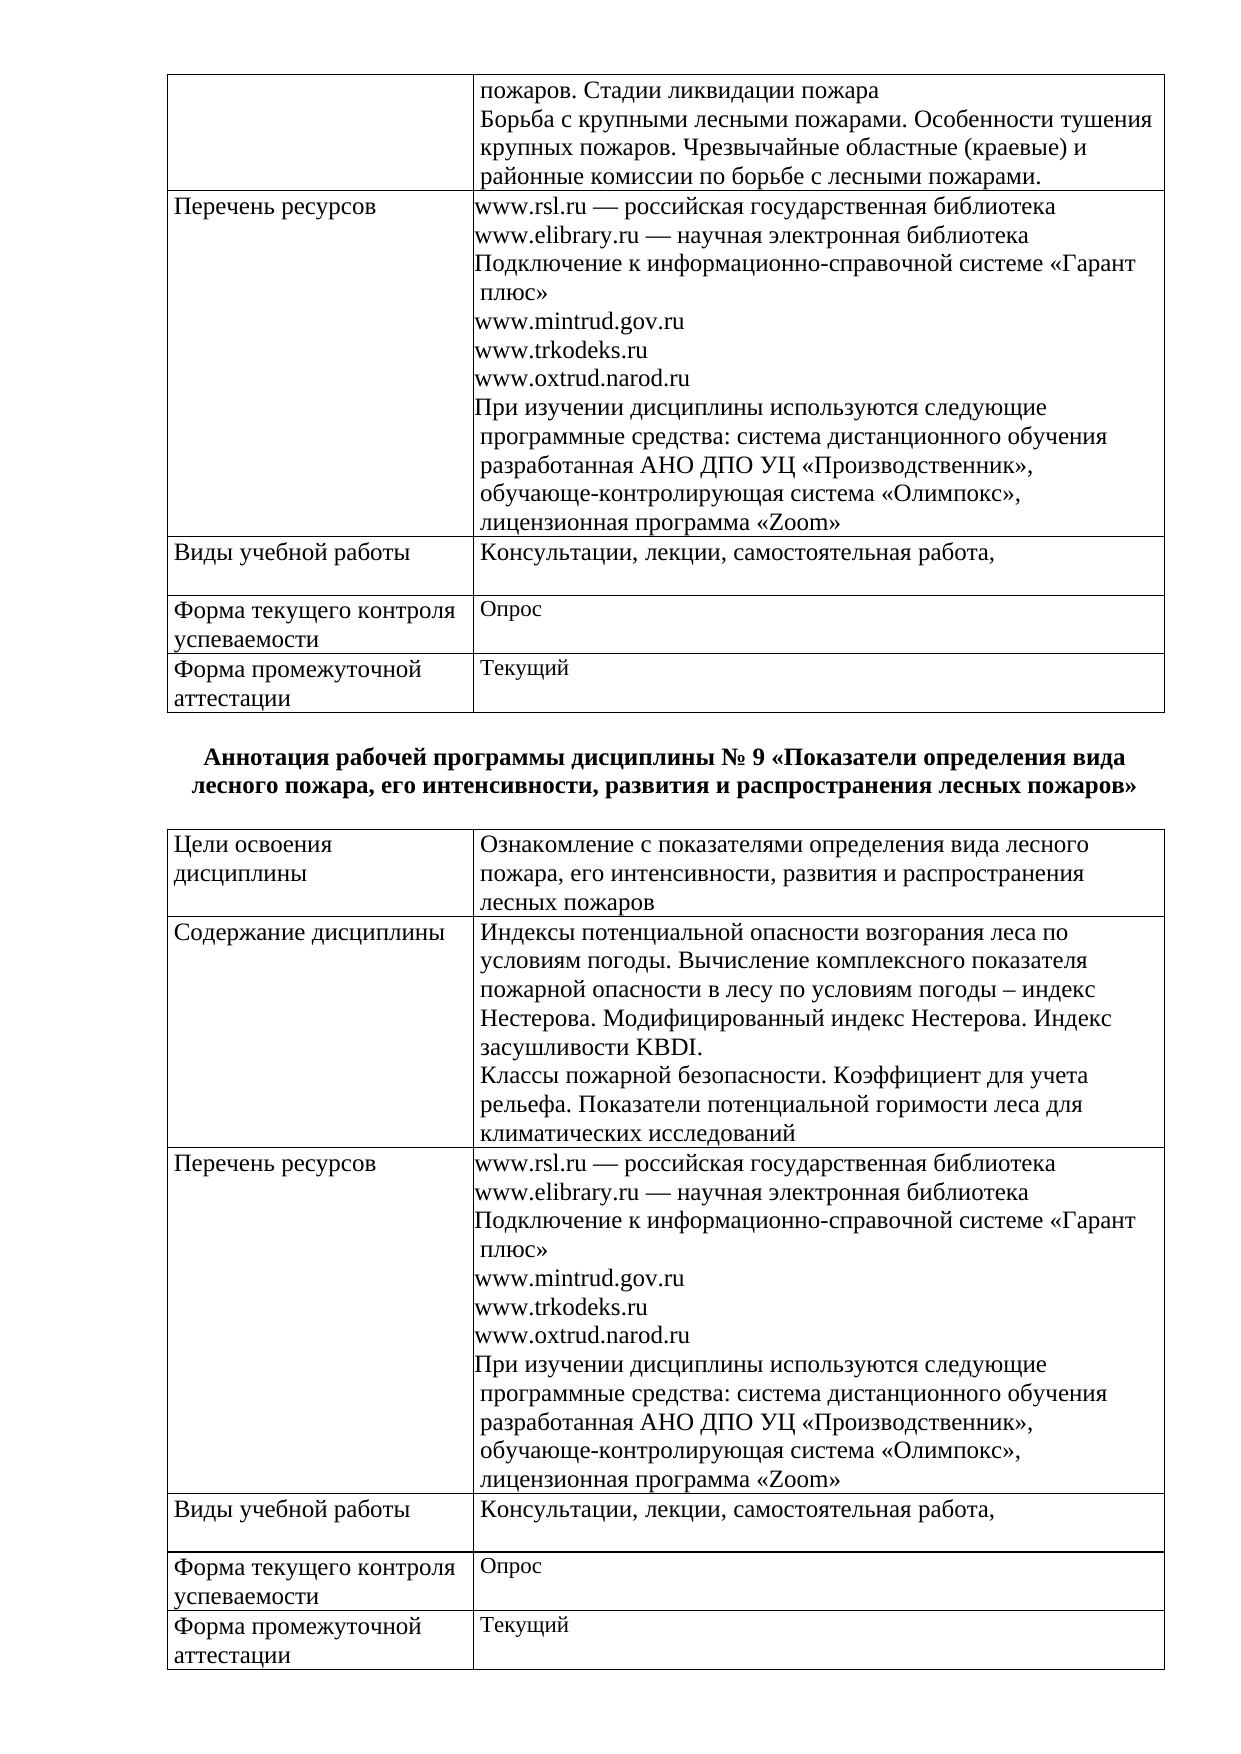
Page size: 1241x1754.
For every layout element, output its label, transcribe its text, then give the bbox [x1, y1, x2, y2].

table_header Ознакомление с показателями определения вида лесного пожара, его интенсивности, развития и распространения лесных пожаров [474, 830, 1164, 916]
table_cell Опрос [474, 596, 1164, 653]
table_cell Форма текущего контроля успеваемости [168, 1553, 473, 1610]
table_cell Текущий [474, 1611, 1164, 1668]
table_cell Консультации, лекции, самостоятельная работа, [474, 1494, 1164, 1551]
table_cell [474, 75, 1164, 190]
table_header Цели освоения дисциплины [168, 830, 473, 916]
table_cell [168, 75, 473, 190]
table_cell Текущий [474, 654, 1164, 712]
table_cell Форма текущего контроля успеваемости [168, 596, 473, 653]
table_cell Индексы потенциальной опасности возгорания леса по условиям погоды. Вычисление комплексного показателя пожарной опасности в лесу по условиям погоды – индекс Нестерова. Модифицированный индекс Нестерова. Индекс засушливости KBDI. Классы пожарной безопасности. Коэффициент для учета рельефа. Показатели потенциальной горимости леса для климатических исследований [474, 917, 1164, 1147]
text Аннотация рабочей программы дисциплины № 9 «Показатели определения вида лесного пожара, его интенсивности, развития и распространения лесных пожаров» [177, 742, 1152, 799]
table_cell Консультации, лекции, самостоятельная работа, [474, 537, 1164, 594]
table_cell Форма промежуточной аттестации [168, 1611, 473, 1668]
table_cell Перечень ресурсов [168, 1148, 473, 1493]
table_cell Перечень ресурсов [168, 191, 473, 536]
table_cell Виды учебной работы [168, 537, 473, 594]
table_cell Опрос [474, 1553, 1164, 1610]
table_cell Форма промежуточной аттестации [168, 654, 473, 712]
table_cell Содержание дисциплины [168, 917, 473, 1147]
table_cell Виды учебной работы [168, 1494, 473, 1551]
